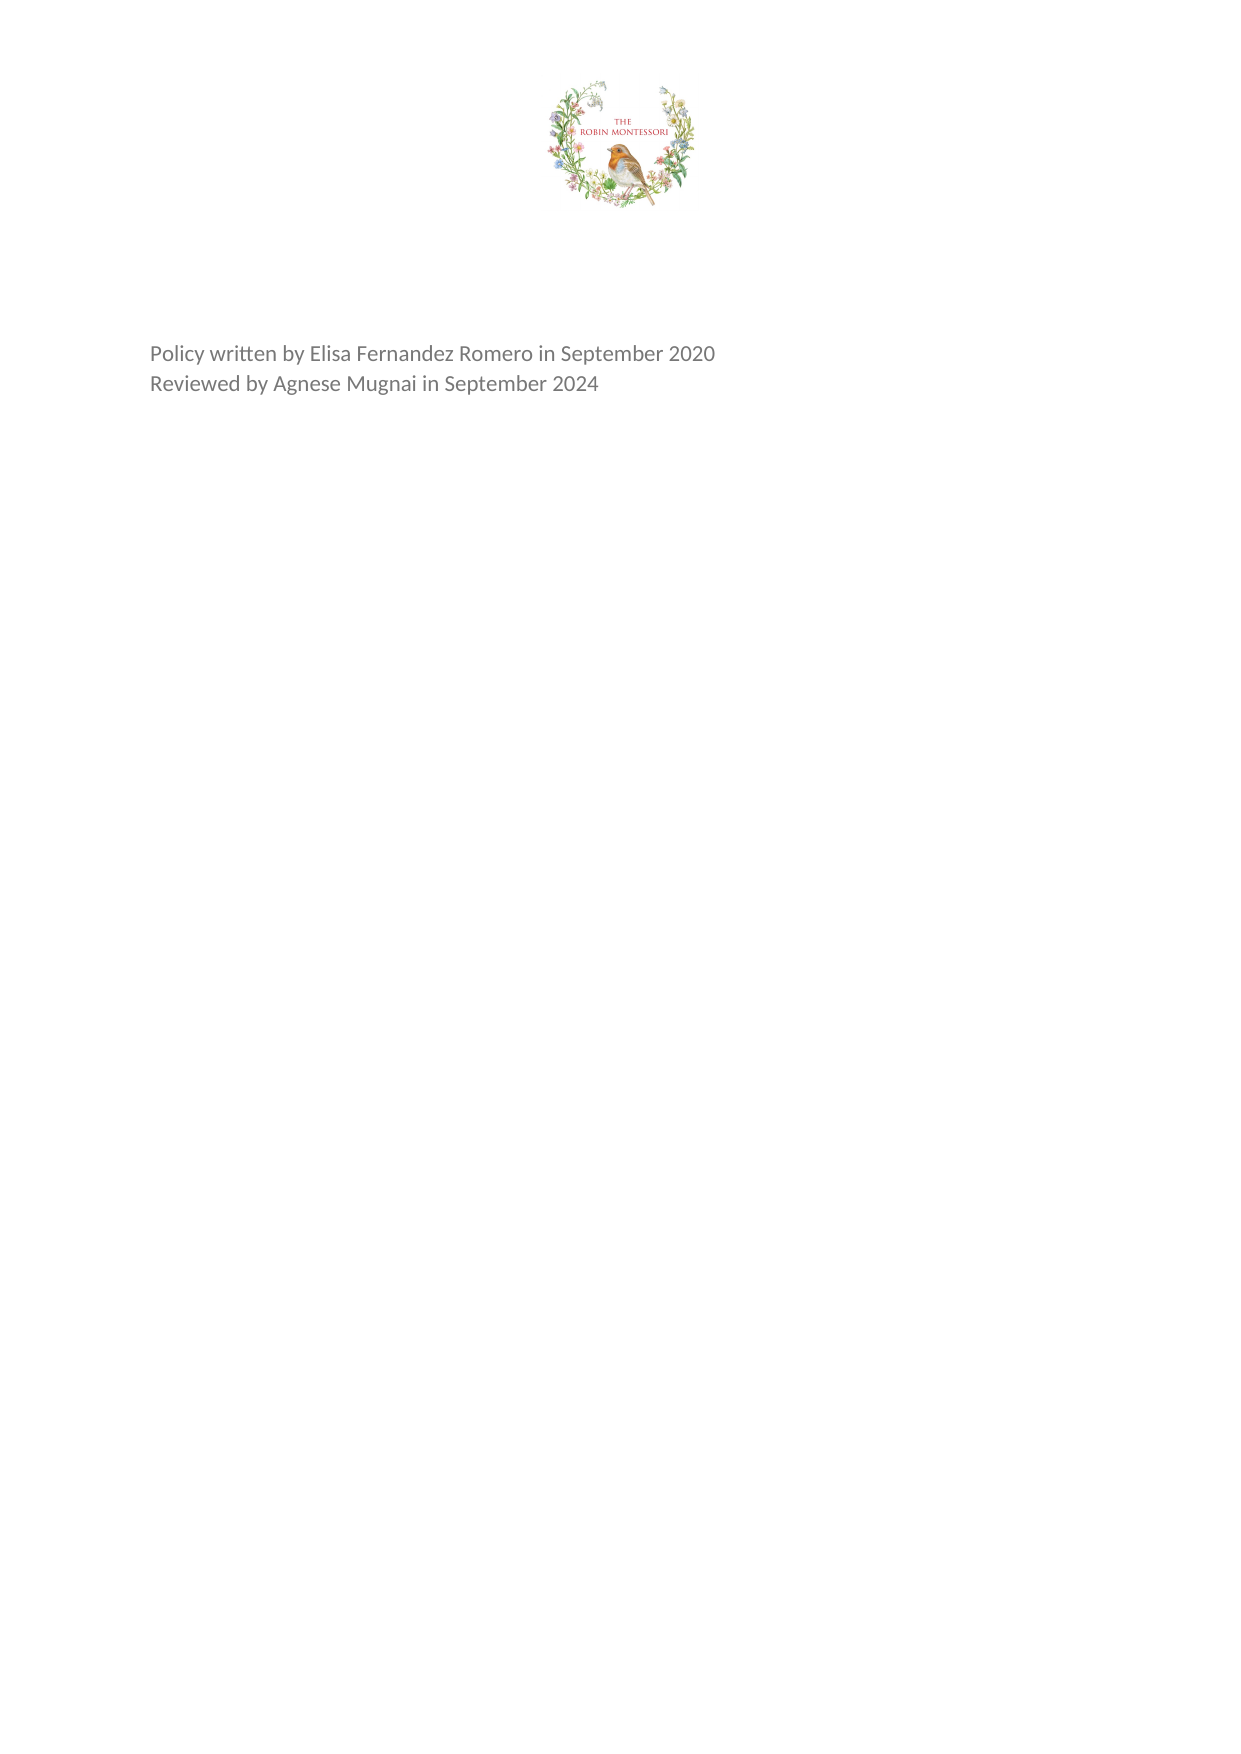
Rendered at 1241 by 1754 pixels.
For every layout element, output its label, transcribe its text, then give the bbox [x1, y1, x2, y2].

text Reviewed by Agnese Mugnai in September 2024is different and that the settling will be discussed with the parent/carer so we may meet his/her individual needs and resolve any difficulties quickly and smoothly. [150, 369, 1090, 428]
text Policy written by Elisa Fernandez Romero in September 2020 [150, 339, 1090, 367]
picture [541, 73, 699, 211]
